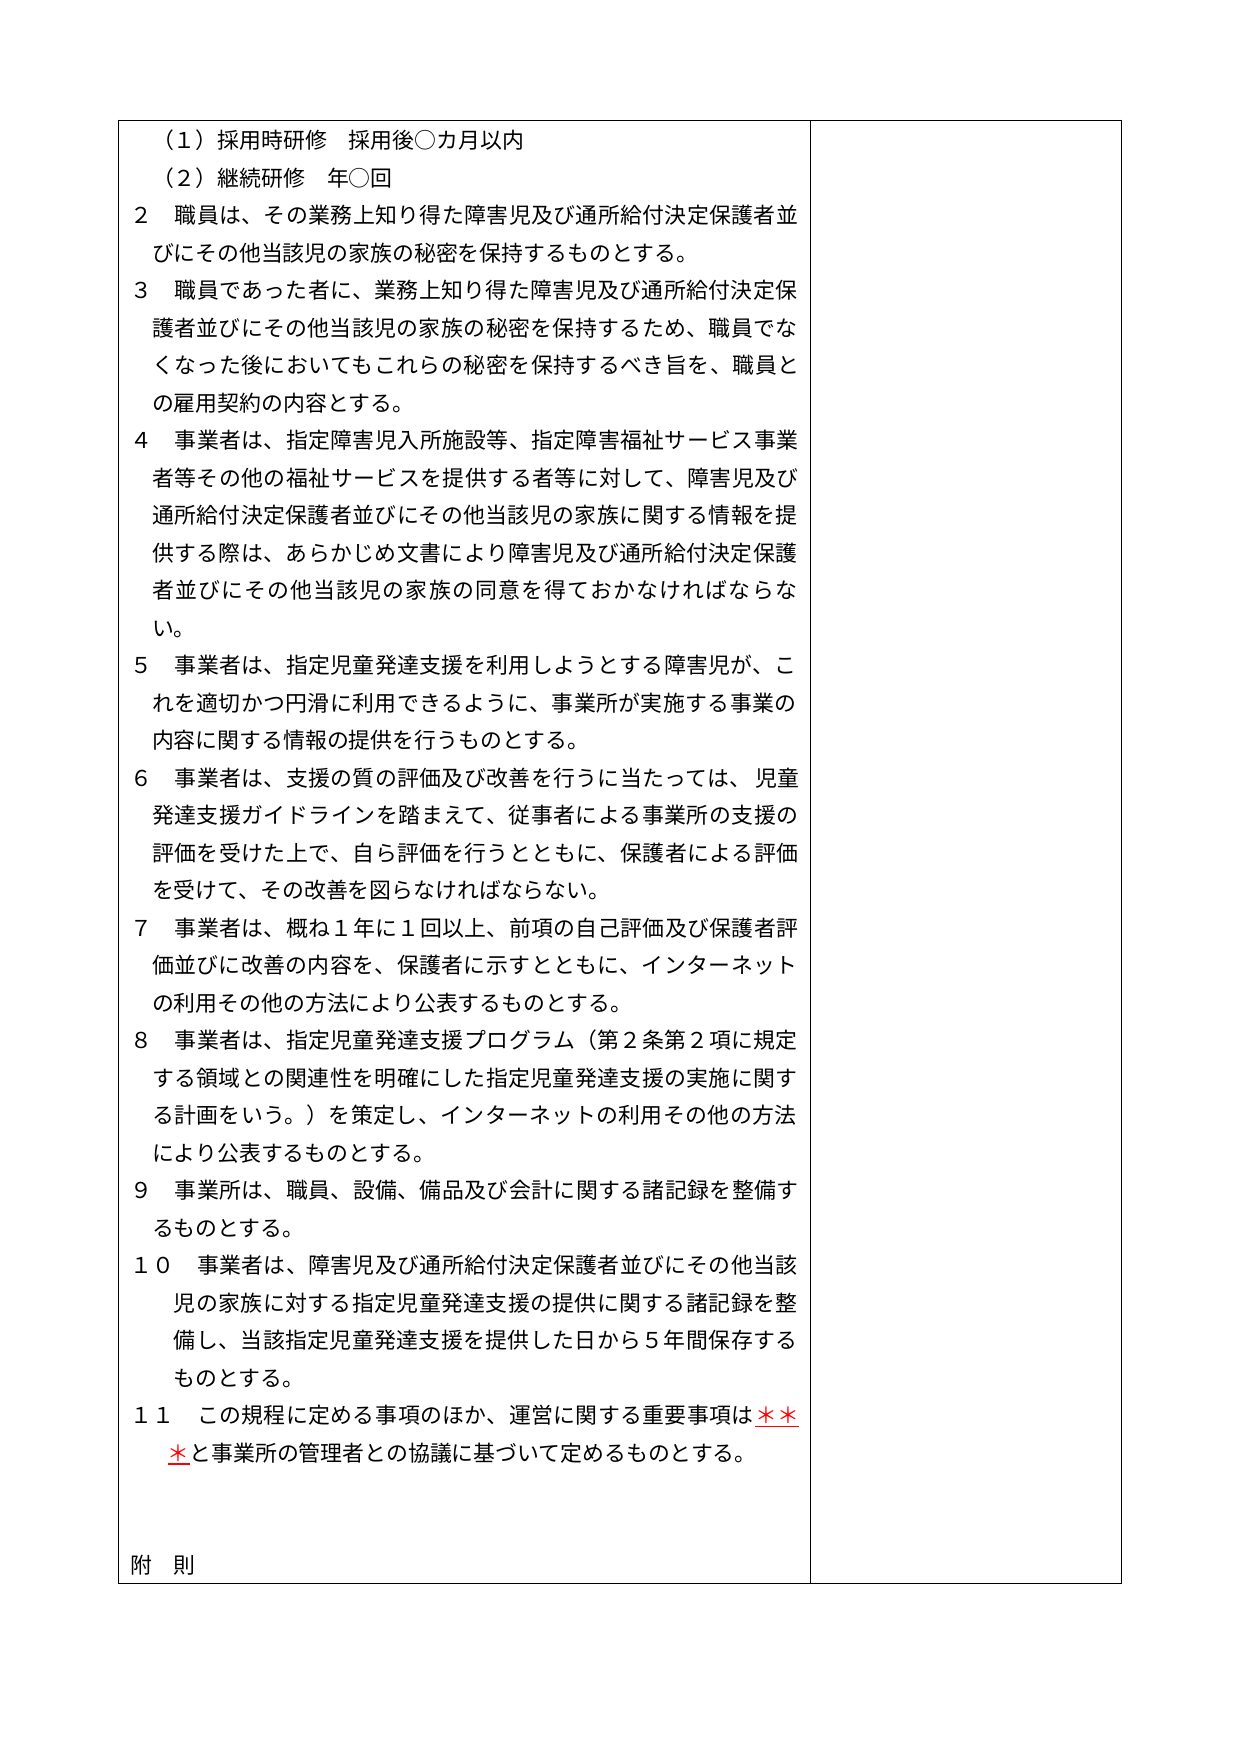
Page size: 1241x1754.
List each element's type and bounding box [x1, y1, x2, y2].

table_cell [119, 121, 810, 1583]
table_cell [811, 121, 1121, 1583]
